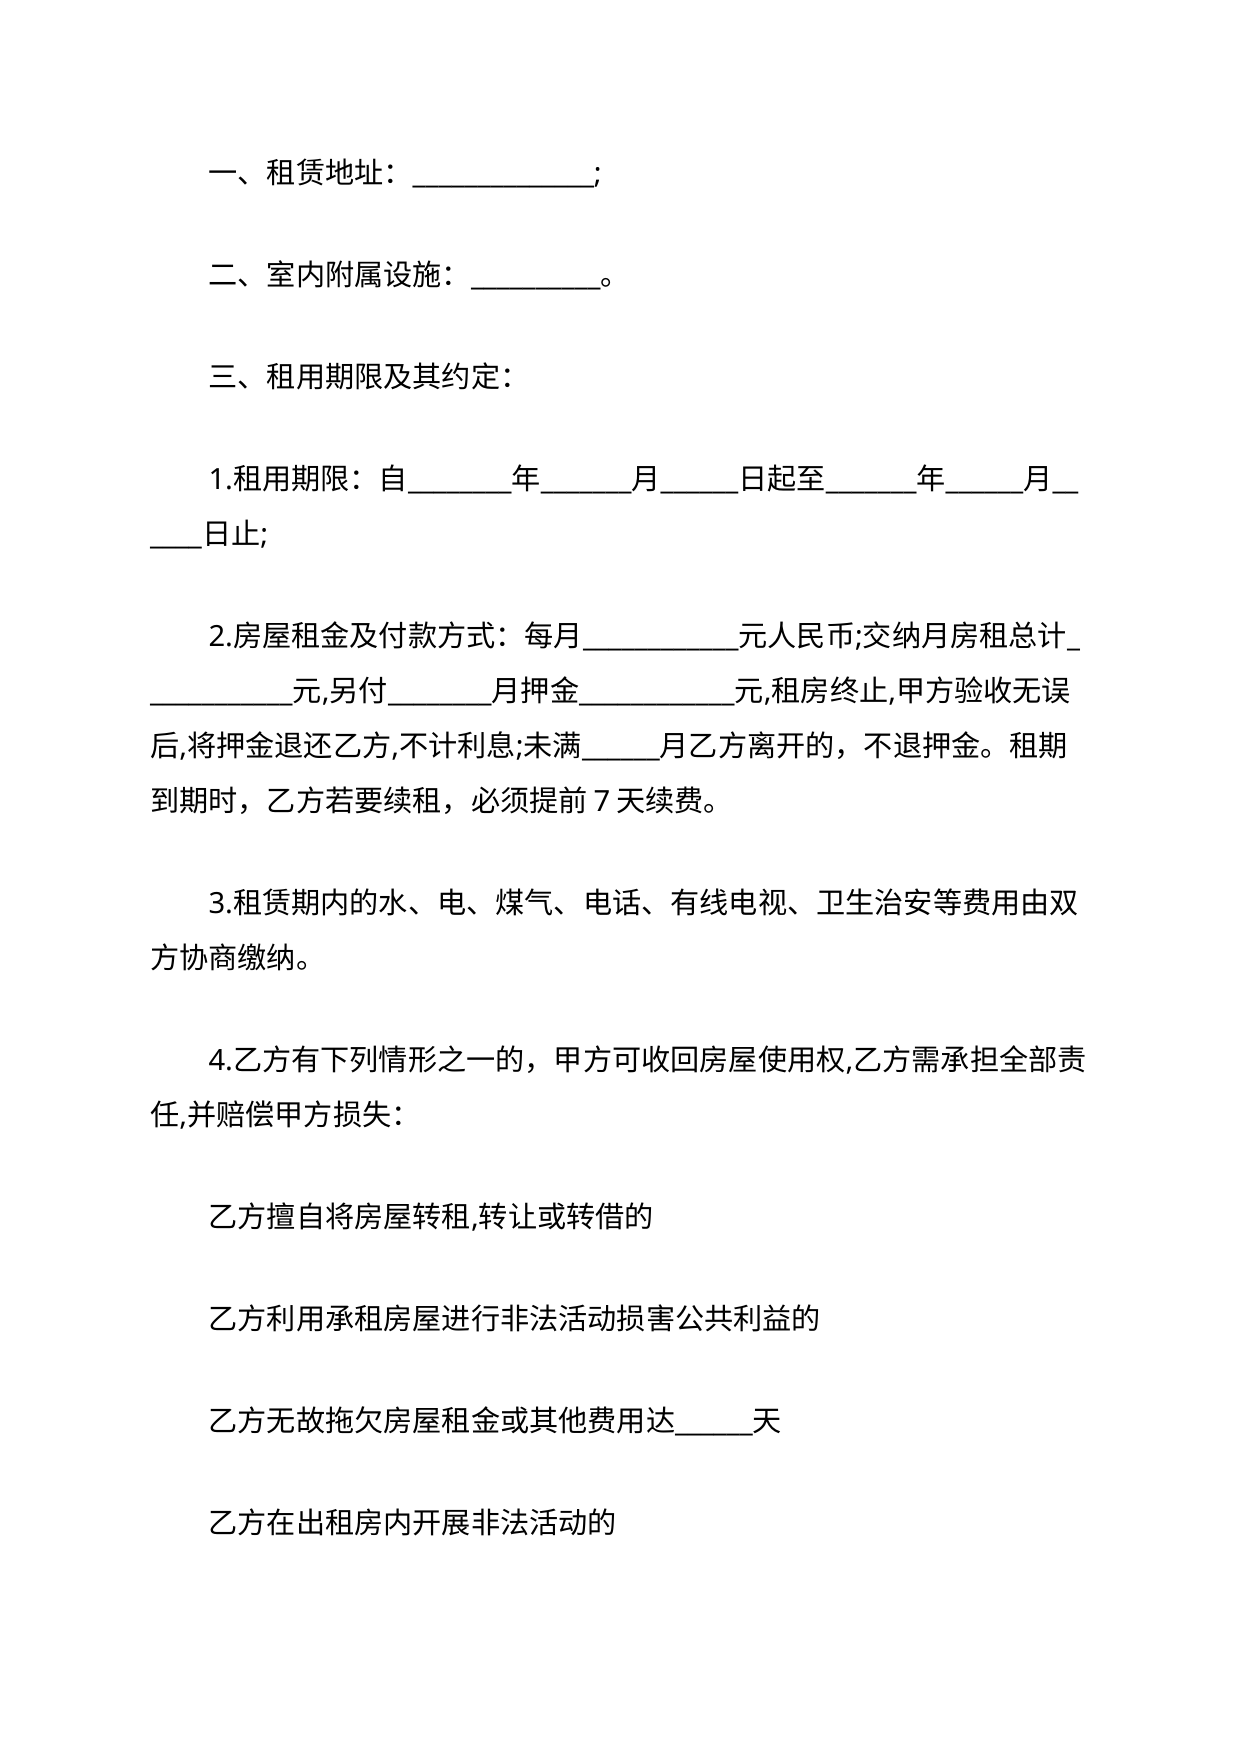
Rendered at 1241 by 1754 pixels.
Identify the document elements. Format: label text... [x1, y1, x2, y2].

text 1.租用期限：自________年_______月______日起至_______年______月______日止; [150, 456, 1090, 553]
text 二、室内附属设施：__________。 [150, 252, 1090, 294]
text 3.租赁期内的水、电、煤气、电话、有线电视、卫生治安等费用由双方协商缴纳。 [150, 880, 1090, 977]
text 2.房屋租金及付款方式：每月____________元人民币;交纳月房租总计____________元,另付________月押金____________元,租房终止,甲方验收无误后,将押金退还乙方,不计利息;未满______月乙方离开的，不退押金。租期到期时，乙方若要续租，必须提前7天续费。 [150, 613, 1090, 820]
text 4.乙方有下列情形之一的，甲方可收回房屋使用权,乙方需承担全部责任,并赔偿甲方损失： [150, 1036, 1090, 1134]
text 乙方擅自将房屋转租,转让或转借的 [150, 1193, 1090, 1236]
text 乙方利用承租房屋进行非法活动损害公共利益的 [150, 1295, 1090, 1338]
text 三、租用期限及其约定： [150, 354, 1090, 396]
text 乙方在出租房内开展非法活动的 [150, 1499, 1090, 1541]
text 乙方无故拖欠房屋租金或其他费用达______天 [150, 1397, 1090, 1439]
text 一、租赁地址：______________; [150, 150, 1090, 192]
